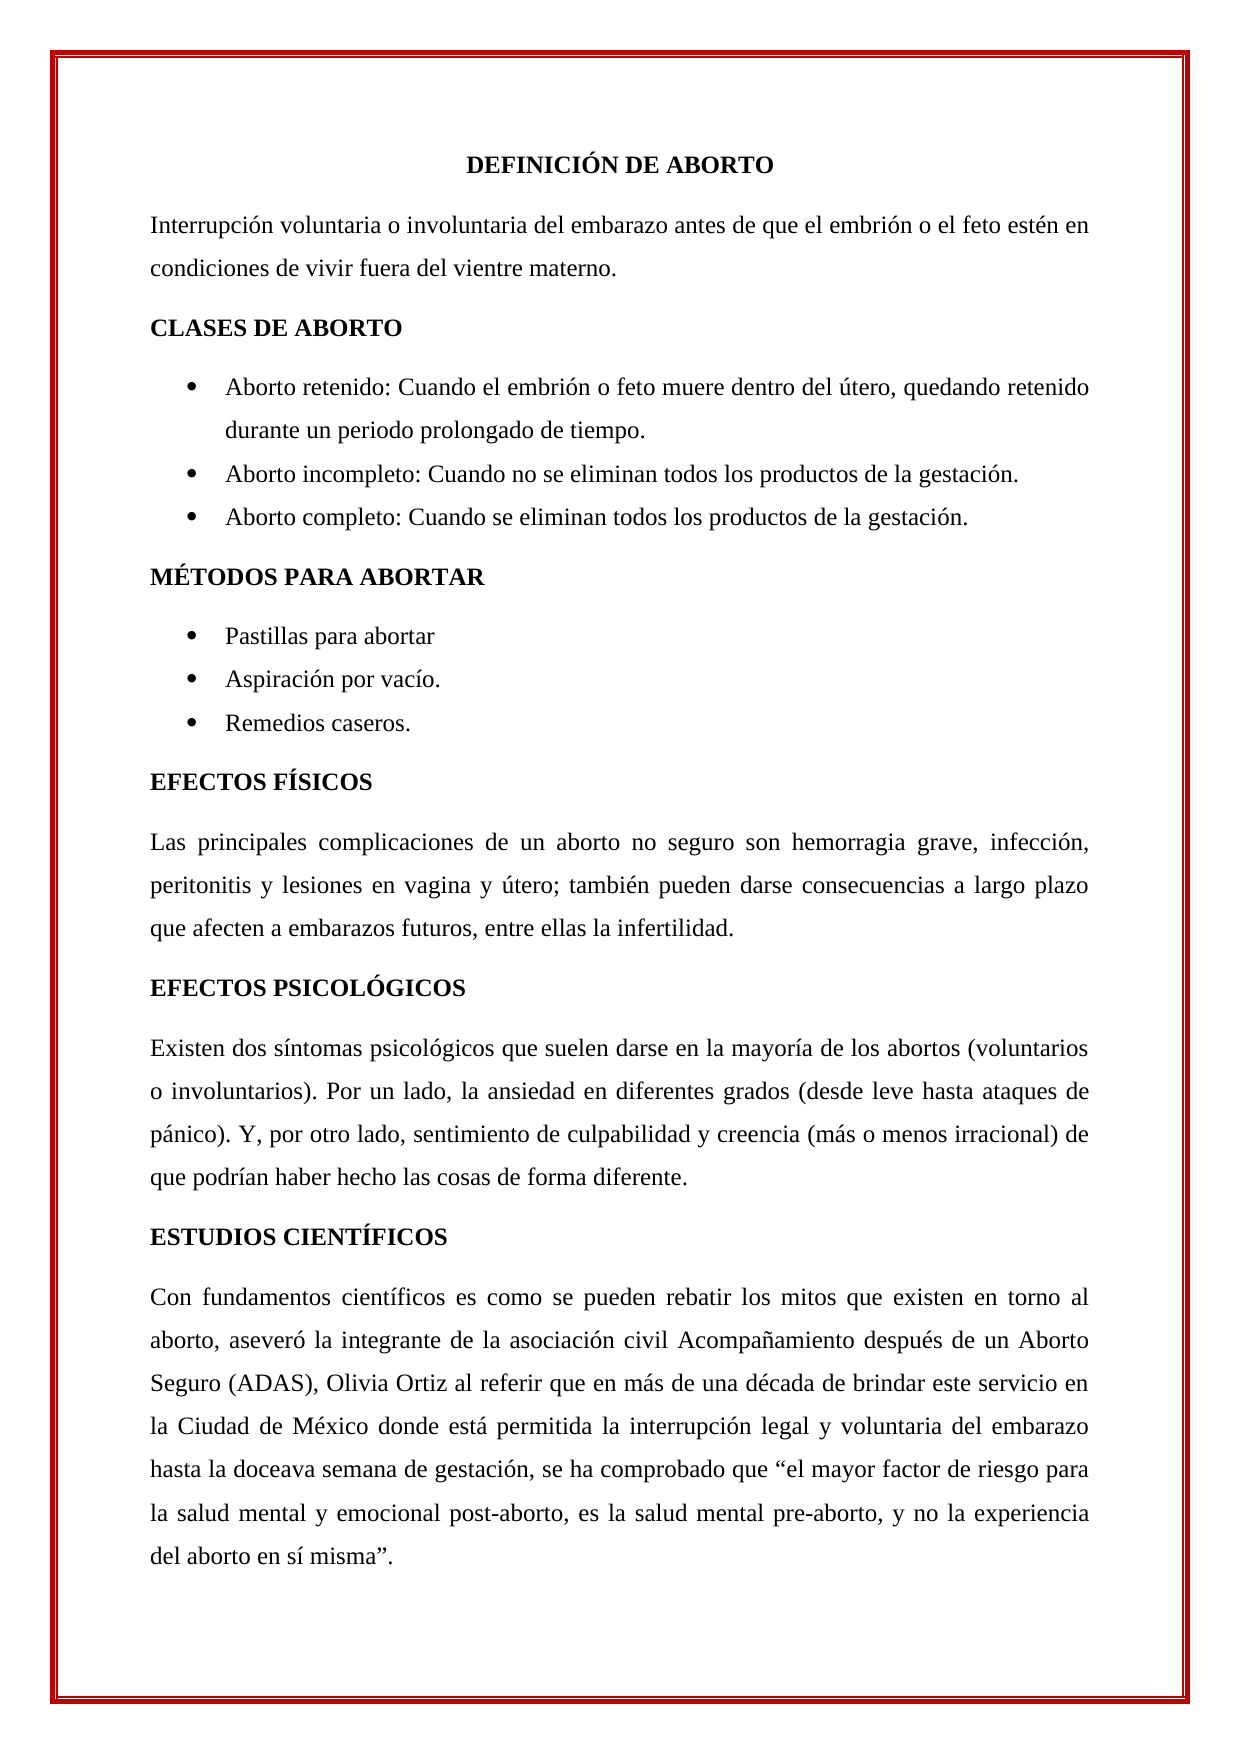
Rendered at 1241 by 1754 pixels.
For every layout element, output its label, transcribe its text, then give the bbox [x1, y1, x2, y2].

text ESTUDIOS CIENTÍFICOS [150, 1222, 1090, 1251]
text MÉTODOS PARA ABORTAR [150, 562, 1090, 590]
text CLASES DE ABORTO [150, 313, 1090, 341]
text Existen dos síntomas psicológicos que suelen darse en la mayoría de los abortos (voluntarios o involuntarios). Por un lado, la ansiedad en diferentes grados (desde leve hasta ataques de pánico). Y, por otro lado, sentimiento de culpabilidad y creencia (más o menos irracional) de que podrían haber hecho las cosas de forma diferente. [150, 1033, 1090, 1191]
list Aspiración por vacío. [187, 664, 1090, 693]
list Aborto completo: Cuando se eliminan todos los productos de la gestación. [187, 502, 1090, 531]
list Aborto incompleto: Cuando no se eliminan todos los productos de la gestación. [187, 459, 1090, 487]
text EFECTOS FÍSICOS [150, 767, 1090, 796]
list Remedios caseros. [187, 708, 1090, 736]
list Aborto retenido: Cuando el embrión o feto muere dentro del útero, quedando retenido durante un periodo prolongado de tiempo. [187, 372, 1090, 444]
text Con fundamentos científicos es como se pueden rebatir los mitos que existen en torno al aborto, aseveró la integrante de la asociación civil Acompañamiento después de un Aborto Seguro (ADAS), Olivia Ortiz al referir que en más de una década de brindar este servicio en la Ciudad de México donde está permitida la interrupción legal y voluntaria del embarazo hasta la doceava semana de gestación, se ha comprobado que “el mayor factor de riesgo para la salud mental y emocional post-aborto, es la salud mental pre-aborto, y no la experiencia del aborto en sí misma”. [150, 1282, 1090, 1569]
text DEFINICIÓN DE ABORTO [150, 150, 1090, 179]
text EFECTOS PSICOLÓGICOS [150, 973, 1090, 1002]
text Las principales complicaciones de un aborto no seguro son hemorragia grave, infección, peritonitis y lesiones en vagina y útero; también pueden darse consecuencias a largo plazo que afecten a embarazos futuros, entre ellas la infertilidad. [150, 827, 1090, 942]
list Pastillas para abortar [187, 621, 1090, 650]
text Interrupción voluntaria o involuntaria del embarazo antes de que el embrión o el feto estén en condiciones de vivir fuera del vientre materno. [150, 210, 1090, 282]
